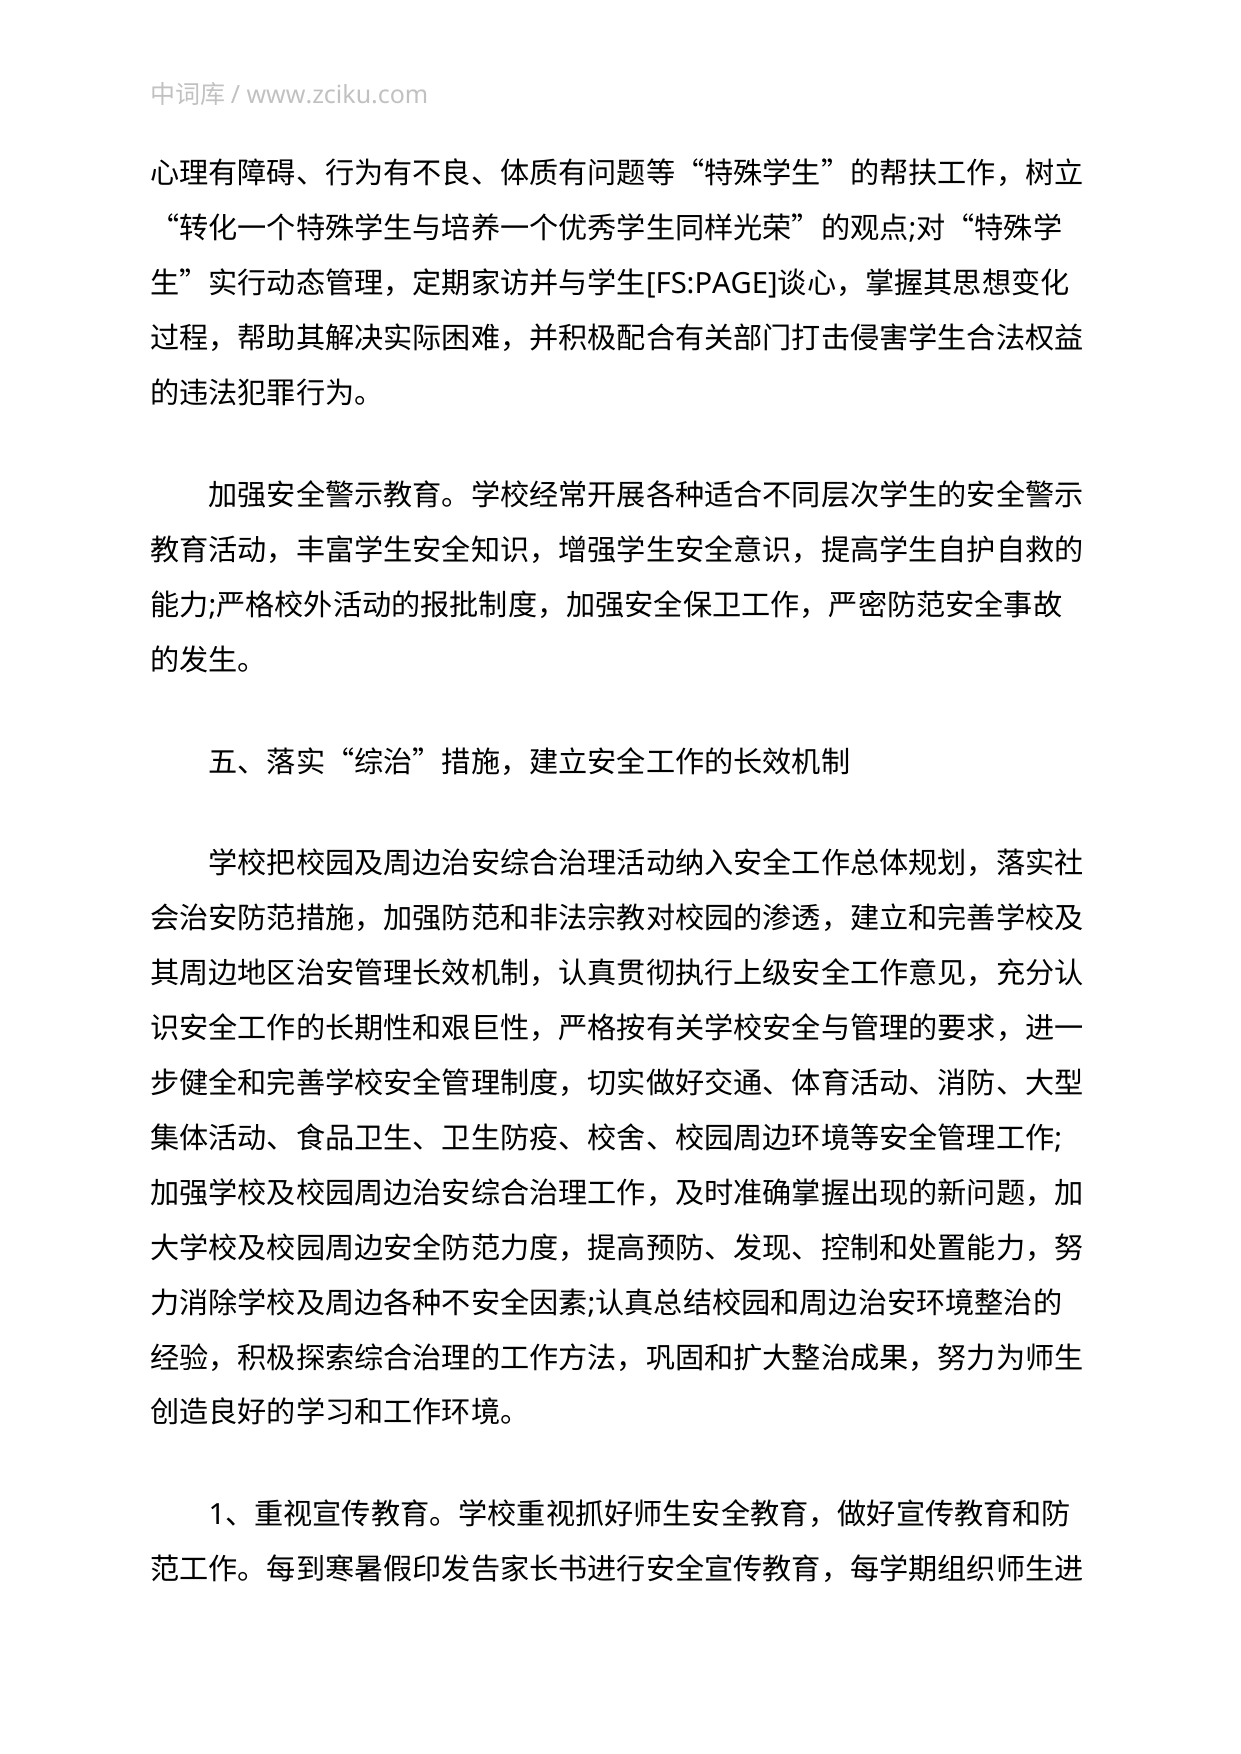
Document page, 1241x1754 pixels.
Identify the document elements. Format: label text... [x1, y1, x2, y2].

text 五、落实“综治”措施，建立安全工作的长效机制 [150, 738, 1090, 780]
text 学校把校园及周边治安综合治理活动纳入安全工作总体规划，落实社会治安防范措施，加强防范和非法宗教对校园的渗透，建立和完善学校及其周边地区治安管理长效机制，认真贯彻执行上级安全工作意见，充分认识安全工作的长期性和艰巨性，严格按有关学校安全与管理的要求，进一步健全和完善学校安全管理制度，切实做好交通、体育活动、消防、大型集体活动、食品卫生、卫生防疫、校舍、校园周边环境等安全管理工作;加强学校及校园周边治安综合治理工作，及时准确掌握出现的新问题，加大学校及校园周边安全防范力度，提高预防、发现、控制和处置能力，努力消除学校及周边各种不安全因素;认真总结校园和周边治安环境整治的经验，积极探索综合治理的工作方法，巩固和扩大整治成果，努力为师生创造良好的学习和工作环境。 [150, 840, 1090, 1431]
text 加强安全警示教育。学校经常开展各种适合不同层次学生的安全警示教育活动，丰富学生安全知识，增强学生安全意识，提高学生自护自救的能力;严格校外活动的报批制度，加强安全保卫工作，严密防范安全事故的发生。 [150, 472, 1090, 679]
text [150, 1491, 1090, 1588]
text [150, 150, 1090, 412]
